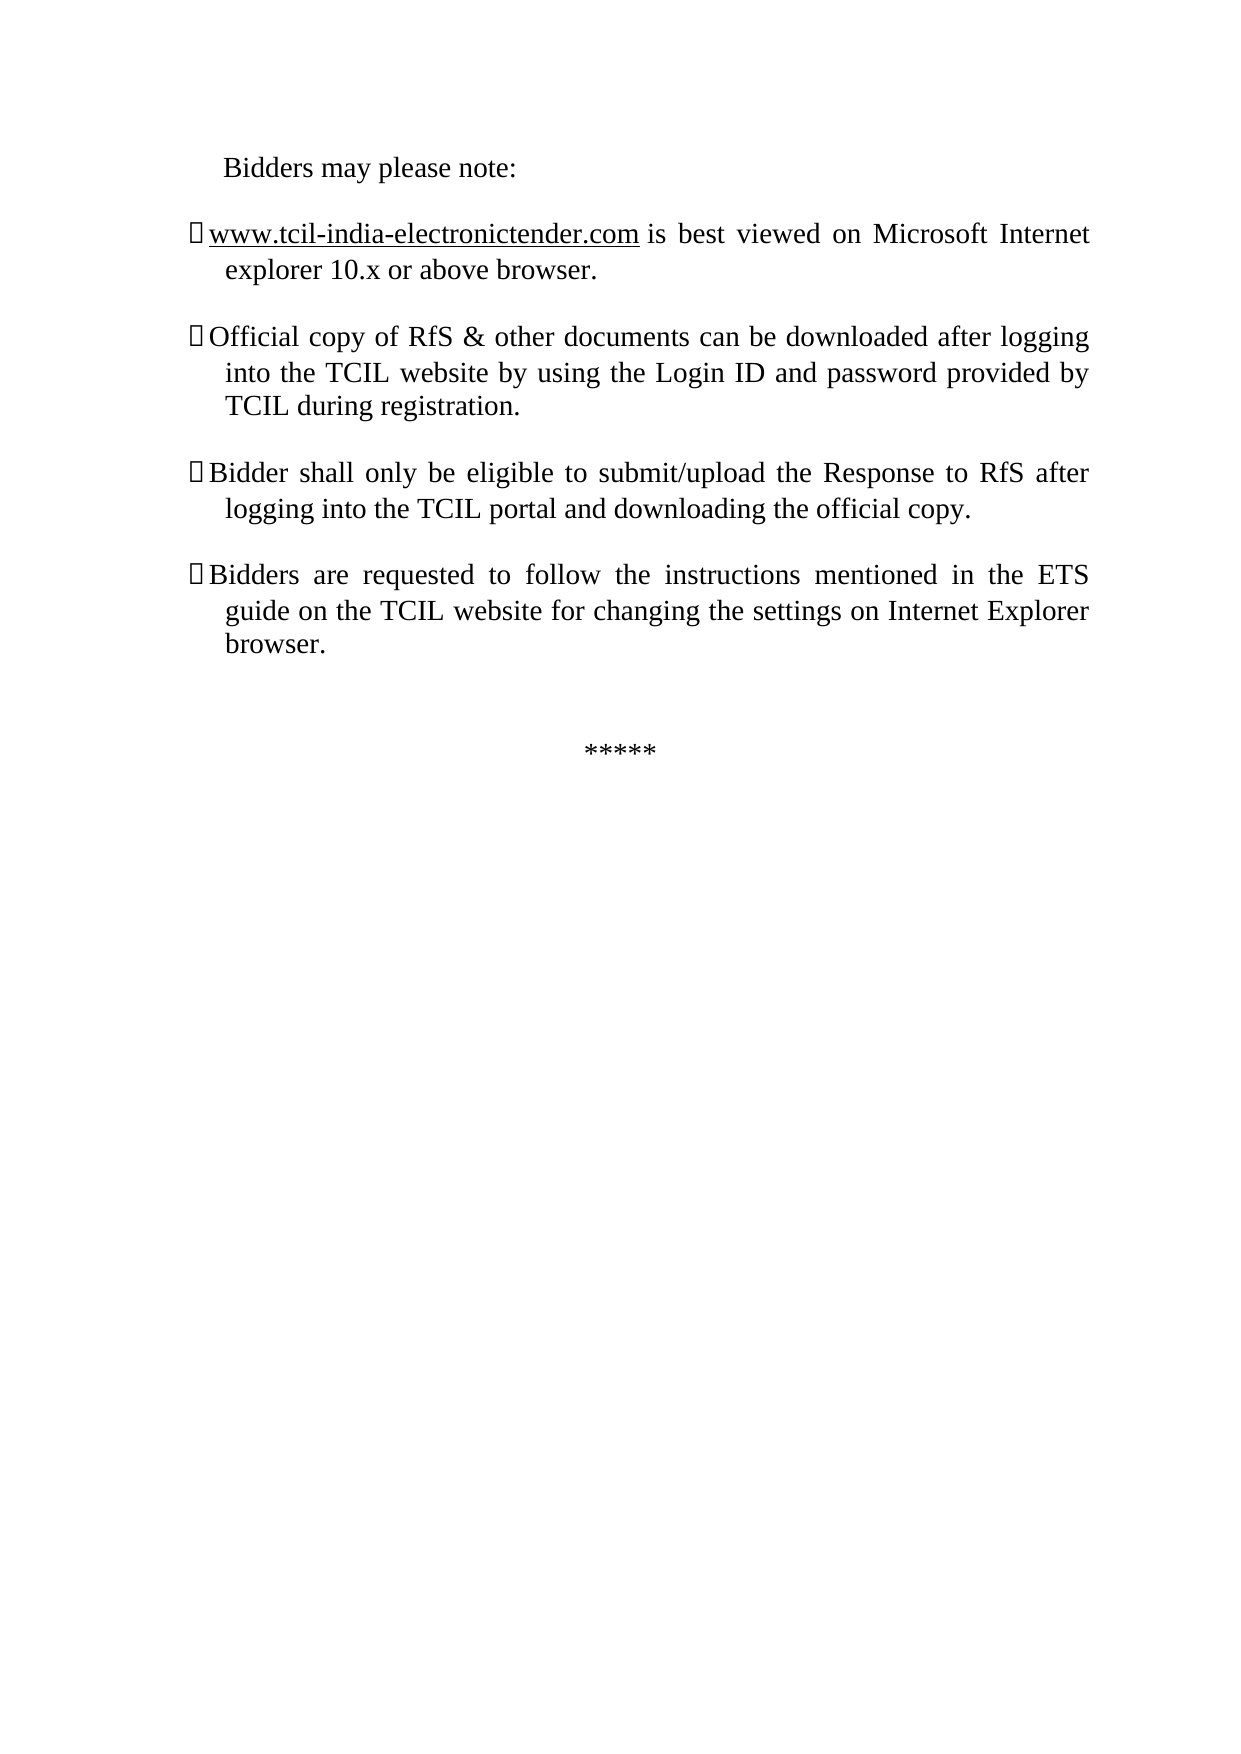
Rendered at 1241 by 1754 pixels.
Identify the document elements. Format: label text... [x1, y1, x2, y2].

text  Official copy of RfS & other documents can be downloaded after logging into the TCIL website by using the Login ID and password provided by TCIL during registration. [187, 315, 1090, 422]
text Bidders may please note: [150, 150, 1090, 183]
text  www.tcil-india-electronictender.com is best viewed on Microsoft Internet explorer 10.x or above browser. [187, 213, 1090, 286]
text ***** [150, 736, 1090, 770]
text  Bidders are requested to follow the instructions mentioned in the ETS guide on the TCIL website for changing the settings on Internet Explorer browser. [187, 553, 1090, 660]
text  Bidder shall only be eligible to submit/upload the Response to RfS after logging into the TCIL portal and downloading the official copy. [187, 451, 1090, 524]
